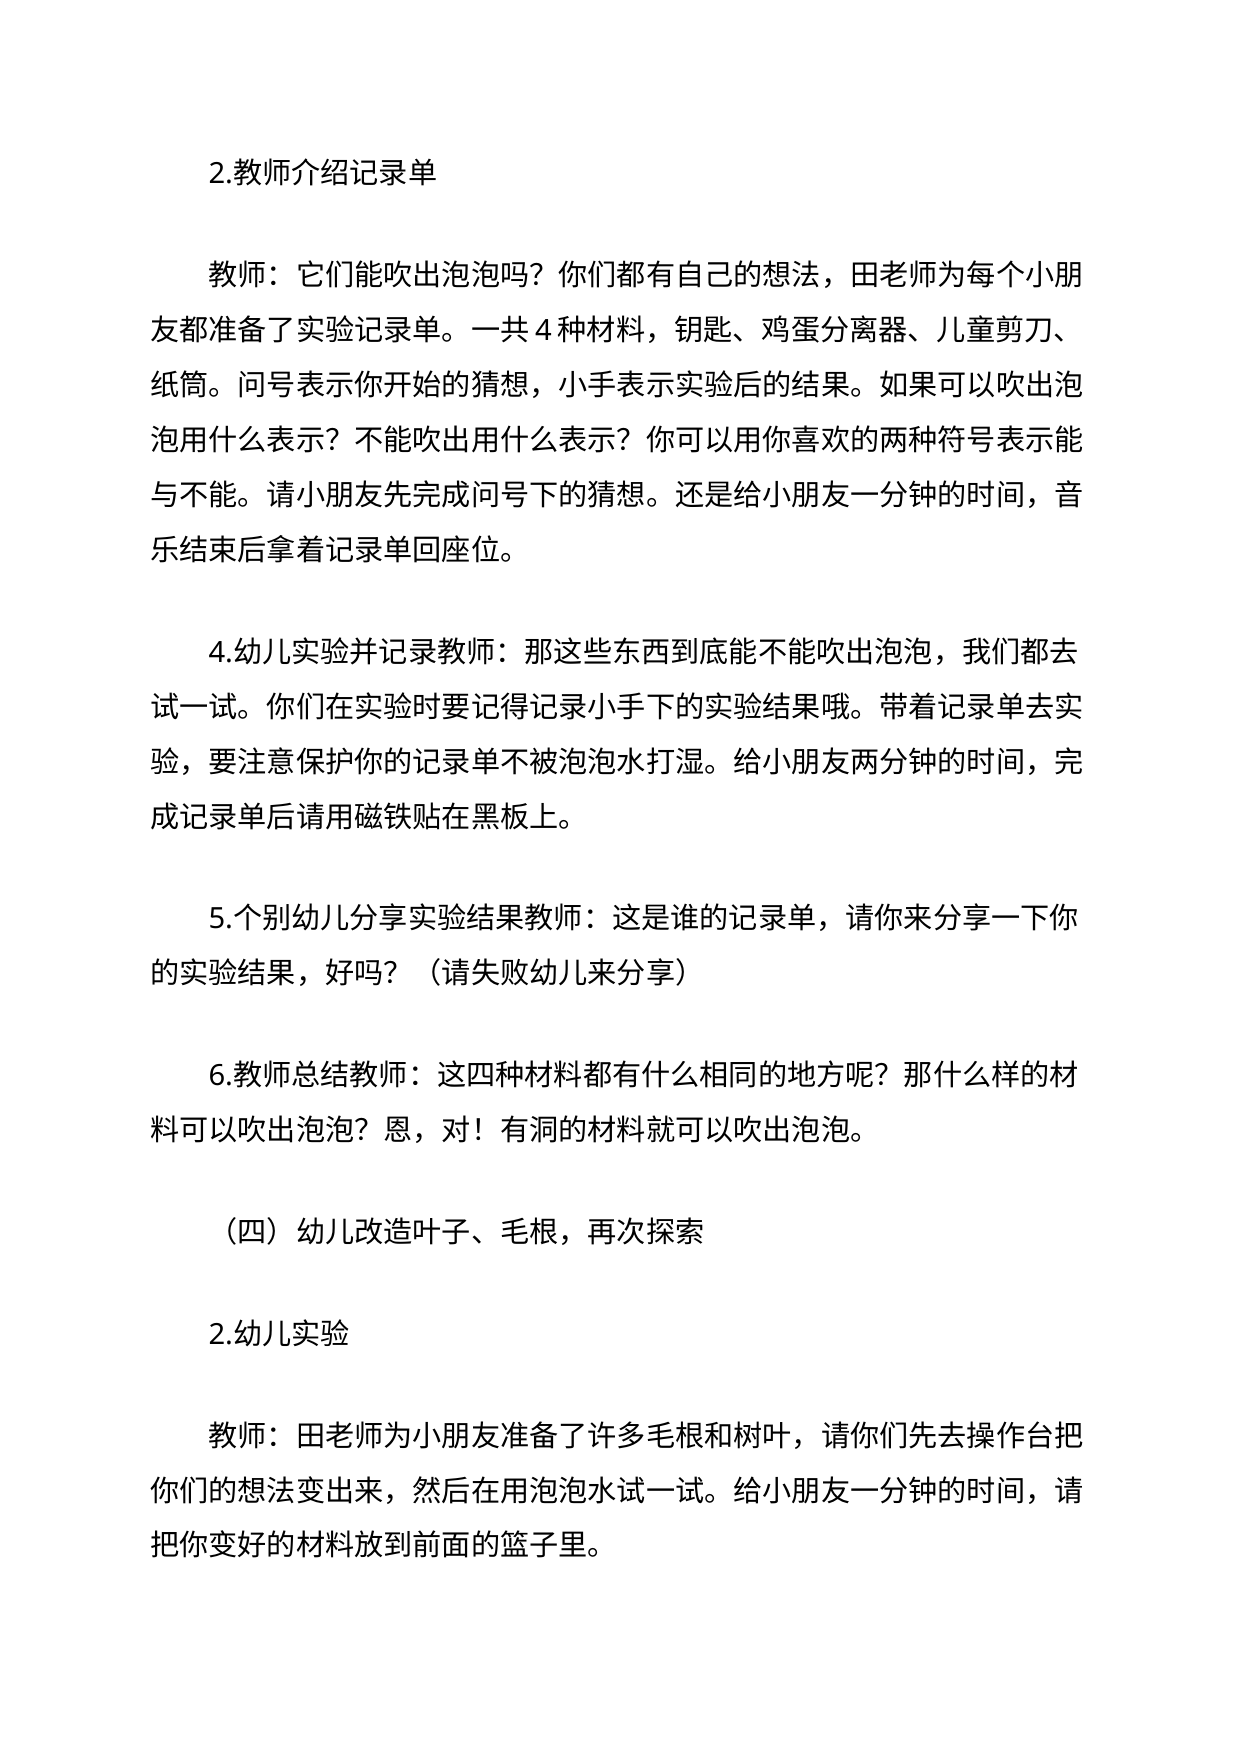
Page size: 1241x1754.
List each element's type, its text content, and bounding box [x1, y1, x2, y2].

text 2.幼儿实验 [150, 1310, 1090, 1353]
text （四）幼儿改造叶子、毛根，再次探索 [150, 1208, 1090, 1251]
text 2.教师介绍记录单 [150, 150, 1090, 192]
text 6.教师总结教师：这四种材料都有什么相同的地方呢？那什么样的材料可以吹出泡泡？恩，对！有洞的材料就可以吹出泡泡。 [150, 1052, 1090, 1149]
text 教师：田老师为小朋友准备了许多毛根和树叶，请你们先去操作台把你们的想法变出来，然后在用泡泡水试一试。给小朋友一分钟的时间，请把你变好的材料放到前面的篮子里。 [150, 1412, 1090, 1564]
text 4.幼儿实验并记录教师：那这些东西到底能不能吹出泡泡，我们都去试一试。你们在实验时要记得记录小手下的实验结果哦。带着记录单去实验，要注意保护你的记录单不被泡泡水打湿。给小朋友两分钟的时间，完成记录单后请用磁铁贴在黑板上。 [150, 628, 1090, 835]
text 5.个别幼儿分享实验结果教师：这是谁的记录单，请你来分享一下你的实验结果，好吗？（请失败幼儿来分享） [150, 895, 1090, 992]
text 教师：它们能吹出泡泡吗？你们都有自己的想法，田老师为每个小朋友都准备了实验记录单。一共4种材料，钥匙、鸡蛋分离器、儿童剪刀、纸筒。问号表示你开始的猜想，小手表示实验后的结果。如果可以吹出泡泡用什么表示？不能吹出用什么表示？你可以用你喜欢的两种符号表示能与不能。请小朋友先完成问号下的猜想。还是给小朋友一分钟的时间，音乐结束后拿着记录单回座位。 [150, 252, 1090, 569]
